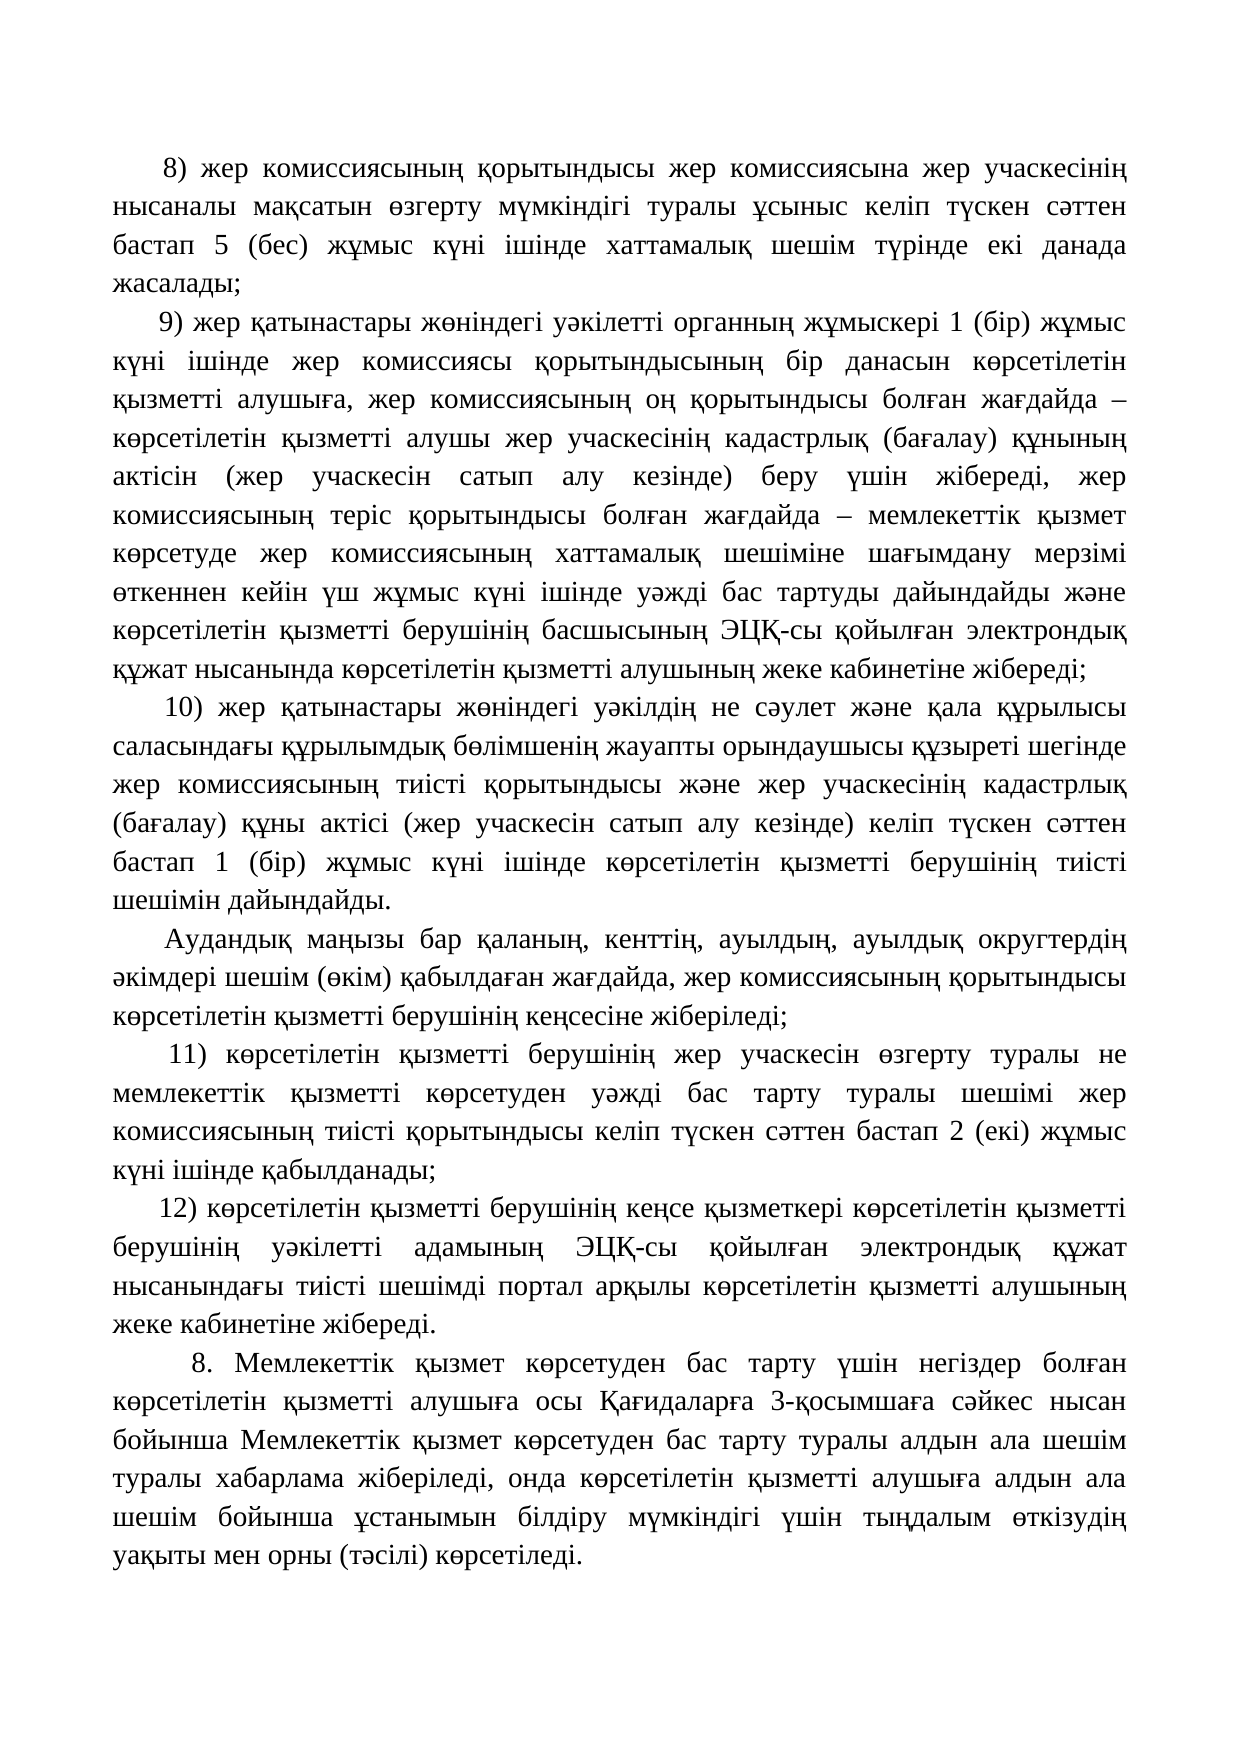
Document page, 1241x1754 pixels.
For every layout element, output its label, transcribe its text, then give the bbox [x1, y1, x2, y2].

text 11) көрсетілетін қызметті берушінің жер учаскесін өзгерту туралы не мемлекеттік қызметті көрсетуден уәжді бас тарту туралы шешімі жер комиссиясының тиісті қорытындысы келіп түскен сәттен бастап 2 (екі) жұмыс күні ішінде қабылданады; [112, 1036, 1128, 1186]
text 8. Мемлекеттік қызмет көрсетуден бас тарту үшін негіздер болған көрсетілетін қызметті алушыға осы Қағидаларға 3-қосымшаға сәйкес нысан бойынша Мемлекеттік қызмет көрсетуден бас тарту туралы алдын ала шешім туралы хабарлама жіберіледі, онда көрсетілетін қызметті алушыға алдын ала шешім бойынша ұстанымын білдіру мүмкіндігі үшін тыңдалым өткізудің уақыты мен орны (тәсілі) көрсетіледі. [112, 1345, 1128, 1571]
text Аудандық маңызы бар қаланың, кенттің, ауылдың, ауылдық округтердің әкімдері шешім (өкім) қабылдаған жағдайда, жер комиссиясының қорытындысы көрсетілетін қызметті берушінің кеңсесіне жіберіледі; [112, 921, 1128, 1031]
text 9) жер қатынастары жөніндегі уәкілетті органның жұмыскері 1 (бір) жұмыс күні ішінде жер комиссиясы қорытындысының бір данасын көрсетілетін қызметті алушыға, жер комиссиясының оң қорытындысы болған жағдайда – көрсетілетін қызметті алушы жер учаскесінің кадастрлық (бағалау) құнының актісін (жер учаскесін сатып алу кезінде) беру үшін жібереді, жер комиссиясының теріс қорытындысы болған жағдайда – мемлекеттік қызмет көрсетуде жер комиссиясының хаттамалық шешіміне шағымдану мерзімі өткеннен кейін үш жұмыс күні ішінде уәжді бас тартуды дайындайды және көрсетілетін қызметті берушінің басшысының ЭЦҚ-сы қойылған электрондық құжат нысанында көрсетілетін қызметті алушының жеке кабинетіне жібереді; [112, 304, 1128, 684]
text 12) көрсетілетін қызметті берушінің кеңсе қызметкері көрсетілетін қызметті берушінің уәкілетті адамының ЭЦҚ-сы қойылған электрондық құжат нысанындағы тиісті шешімді портал арқылы көрсетілетін қызметті алушының жеке кабинетіне жібереді. [112, 1191, 1128, 1340]
text 10) жер қатынастары жөніндегі уәкілдің не сәулет және қала құрылысы саласындағы құрылымдық бөлімшенің жауапты орындаушысы құзыреті шегінде жер комиссиясының тиісті қорытындысы және жер учаскесінің кадастрлық (бағалау) құны актісі (жер учаскесін сатып алу кезінде) келіп түскен сәттен бастап 1 (бір) жұмыс күні ішінде көрсетілетін қызметті берушінің тиісті шешімін дайындайды. [112, 689, 1128, 916]
text 8) жер комиссиясының қорытындысы жер комиссиясына жер учаскесінің нысаналы мақсатын өзгерту мүмкіндігі туралы ұсыныс келіп түскен сәттен бастап 5 (бес) жұмыс күні ішінде хаттамалық шешім түрінде екі данада жасалады; [112, 150, 1128, 299]
